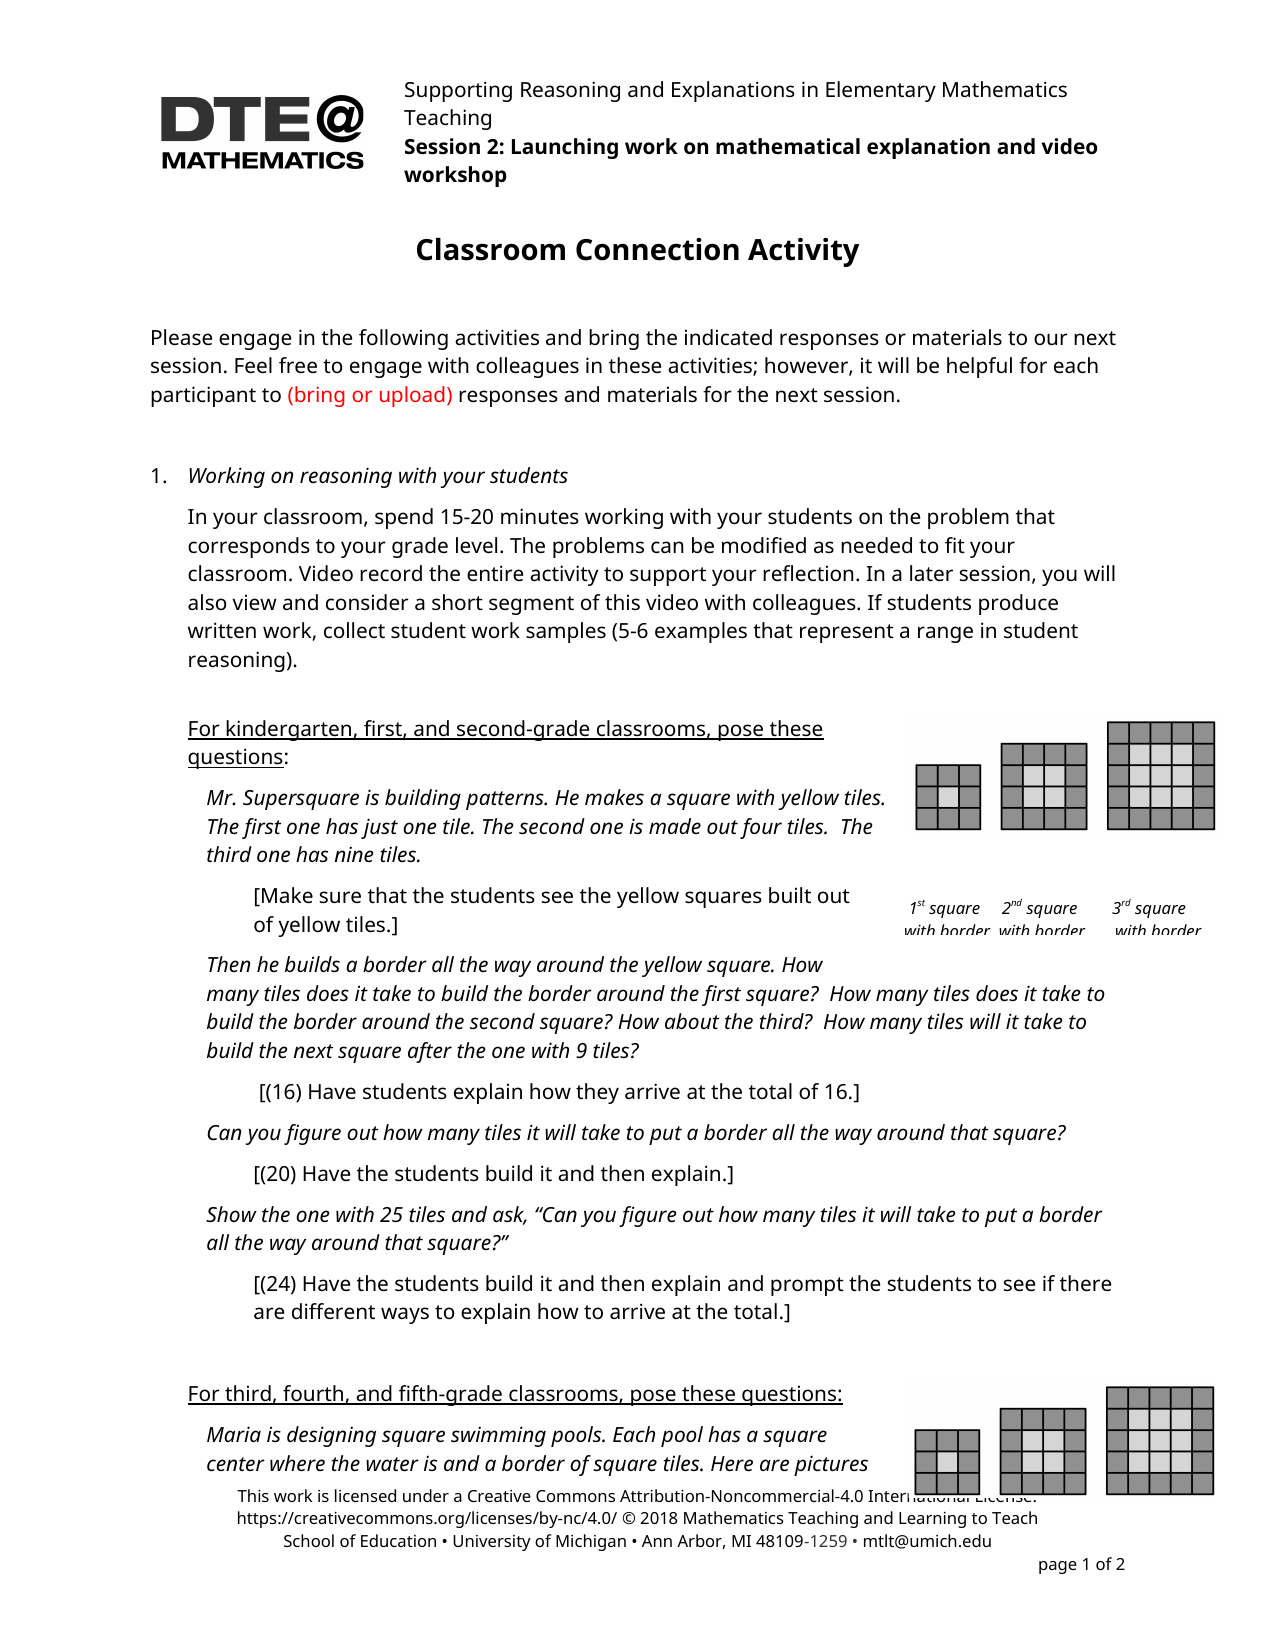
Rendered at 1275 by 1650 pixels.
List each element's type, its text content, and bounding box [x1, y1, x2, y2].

text For kindergarten, first, and second-grade classrooms, pose these questions: [187, 714, 1125, 771]
text [(20) Have the students build it and then explain.] [253, 1159, 1125, 1187]
text In your classroom, spend 15-20 minutes working with your students on the problem that corresponds to your grade level. The problems can be modified as needed to fit your classroom. Video record the entire activity to support your reflection. In a later session, you will also view and consider a short segment of this video with colleagues. If students produce written work, collect student work samples (5-6 examples that represent a range in student reasoning). [187, 502, 1125, 673]
picture [161, 95, 364, 169]
list Working on reasoning with your students [150, 462, 1125, 490]
text Classroom Connection Activity [150, 230, 1125, 269]
text Mr. Supersquare is building patterns. He makes a square with yellow tiles. The first one has just one tile. The second one is made out four tiles. The third one has nine tiles. [206, 783, 1125, 869]
picture [909, 715, 1221, 836]
text Can you figure out how many tiles it will take to put a border all the way around that square? [206, 1118, 1125, 1146]
text [(24) Have the students build it and then explain and prompt the students to see if there are different ways to explain how to arrive at the total.] [253, 1269, 1125, 1326]
text Please engage in the following activities and bring the indicated responses or materials to our next session. Feel free to engage with colleagues in these activities; however, it will be helpful for each participant to (bring or upload) responses and materials for the next session. [150, 323, 1125, 408]
text Show the one with 25 tiles and ask, “Can you figure out how many tiles it will take to put a border all the way around that square?” [206, 1200, 1125, 1257]
text Then he builds a border all the way around the yellow square. How many tiles does it take to build the border around the first square? How many tiles does it take to build the border around the second square? How about the third? How many tiles will it take to build the next square after the one with 9 tiles? [206, 951, 1125, 1064]
text [(16) Have students explain how they arrive at the total of 16.] [253, 1077, 1125, 1105]
text [Make sure that the students see the yellow squares built out of yellow tiles.] [253, 881, 1125, 938]
text For third, fourth, and fifth-grade classrooms, pose these questions: [187, 1379, 1125, 1408]
picture [908, 1380, 1217, 1498]
